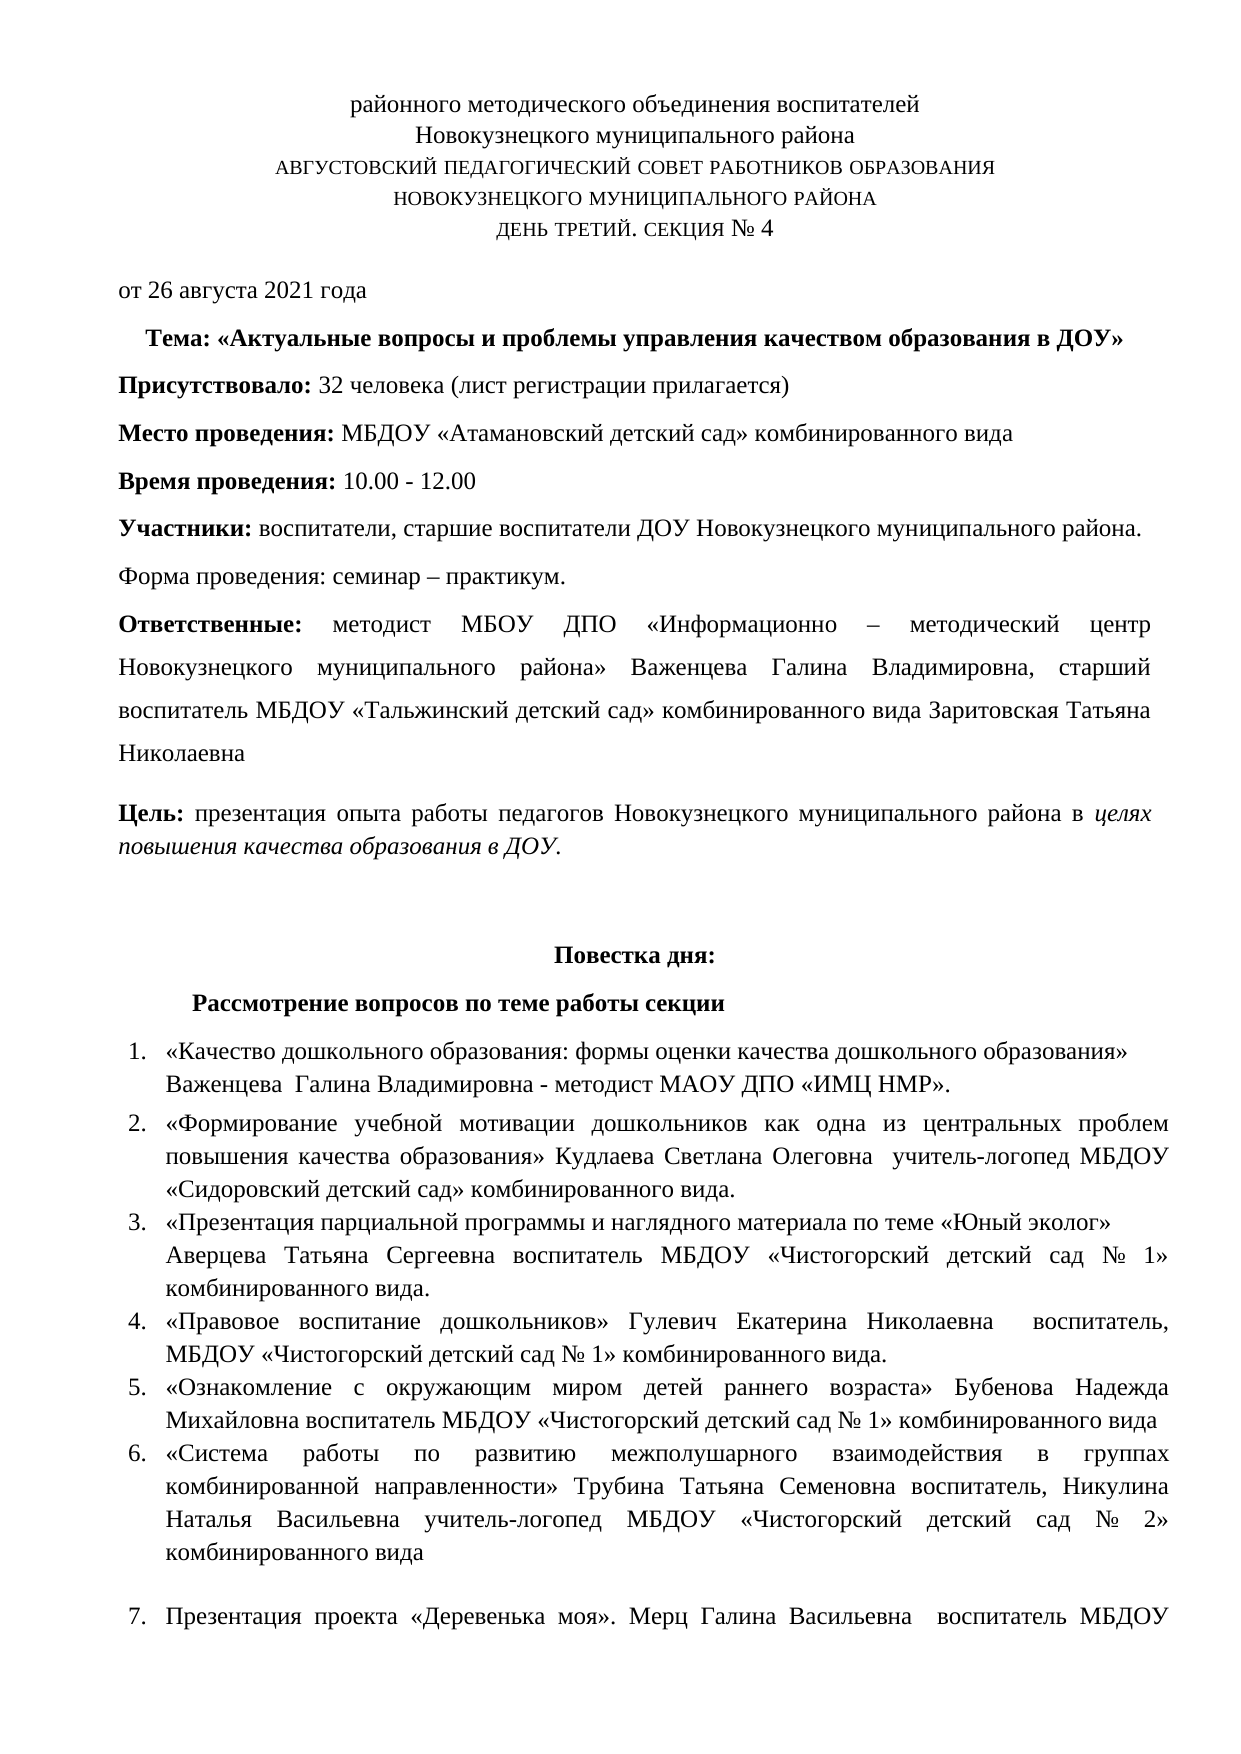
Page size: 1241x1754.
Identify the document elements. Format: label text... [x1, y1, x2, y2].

text Рассмотрение вопросов по теме работы секции [118, 988, 1152, 1017]
text августовский педагогический совет работников образования [118, 151, 1152, 179]
text Место проведения: МБДОУ «Атамановский детский сад» комбинированного вида [118, 418, 1152, 447]
text от 26 августа 2021 года [118, 275, 1152, 304]
text Участники: воспитатели, старшие воспитатели ДОУ Новокузнецкого муниципального района. [118, 513, 1152, 542]
text Ответственные: методист МБОУ ДПО «Информационно – методический центр Новокузнецкого муниципального района» Важенцева Галина Владимировна, старший воспитатель МБДОУ «Тальжинский детский сад» комбинированного вида Заритовская Татьяна Николаевна [118, 609, 1152, 767]
text новокузнецкого муниципального района [118, 182, 1152, 211]
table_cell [107, 1108, 1181, 1630]
text районного методического объединения воспитателей [118, 89, 1152, 117]
text Повестка дня: [118, 941, 1152, 969]
text Новокузнецкого муниципального района [118, 120, 1152, 148]
text Время проведения: 10.00 - 12.00 [118, 466, 1152, 494]
text Тема: «Актуальные вопросы и проблемы управления качеством образования в ДОУ» [118, 323, 1152, 351]
text Присутствовало: 32 человека (лист регистрации прилагается) [118, 370, 1152, 399]
text Форма проведения: семинар – практикум. [118, 561, 1152, 590]
text день третий. секция № 4 [118, 213, 1152, 242]
table_header «Качество дошкольного образования: формы оценки качества дошкольного образования» Важенцева Галина Владимировна - методист МАОУ ДПО «ИМЦ НМР». [107, 1036, 1181, 1108]
text Цель: презентация опыта работы педагогов Новокузнецкого муниципального района в целях повышения качества образования в ДОУ. [118, 798, 1152, 860]
